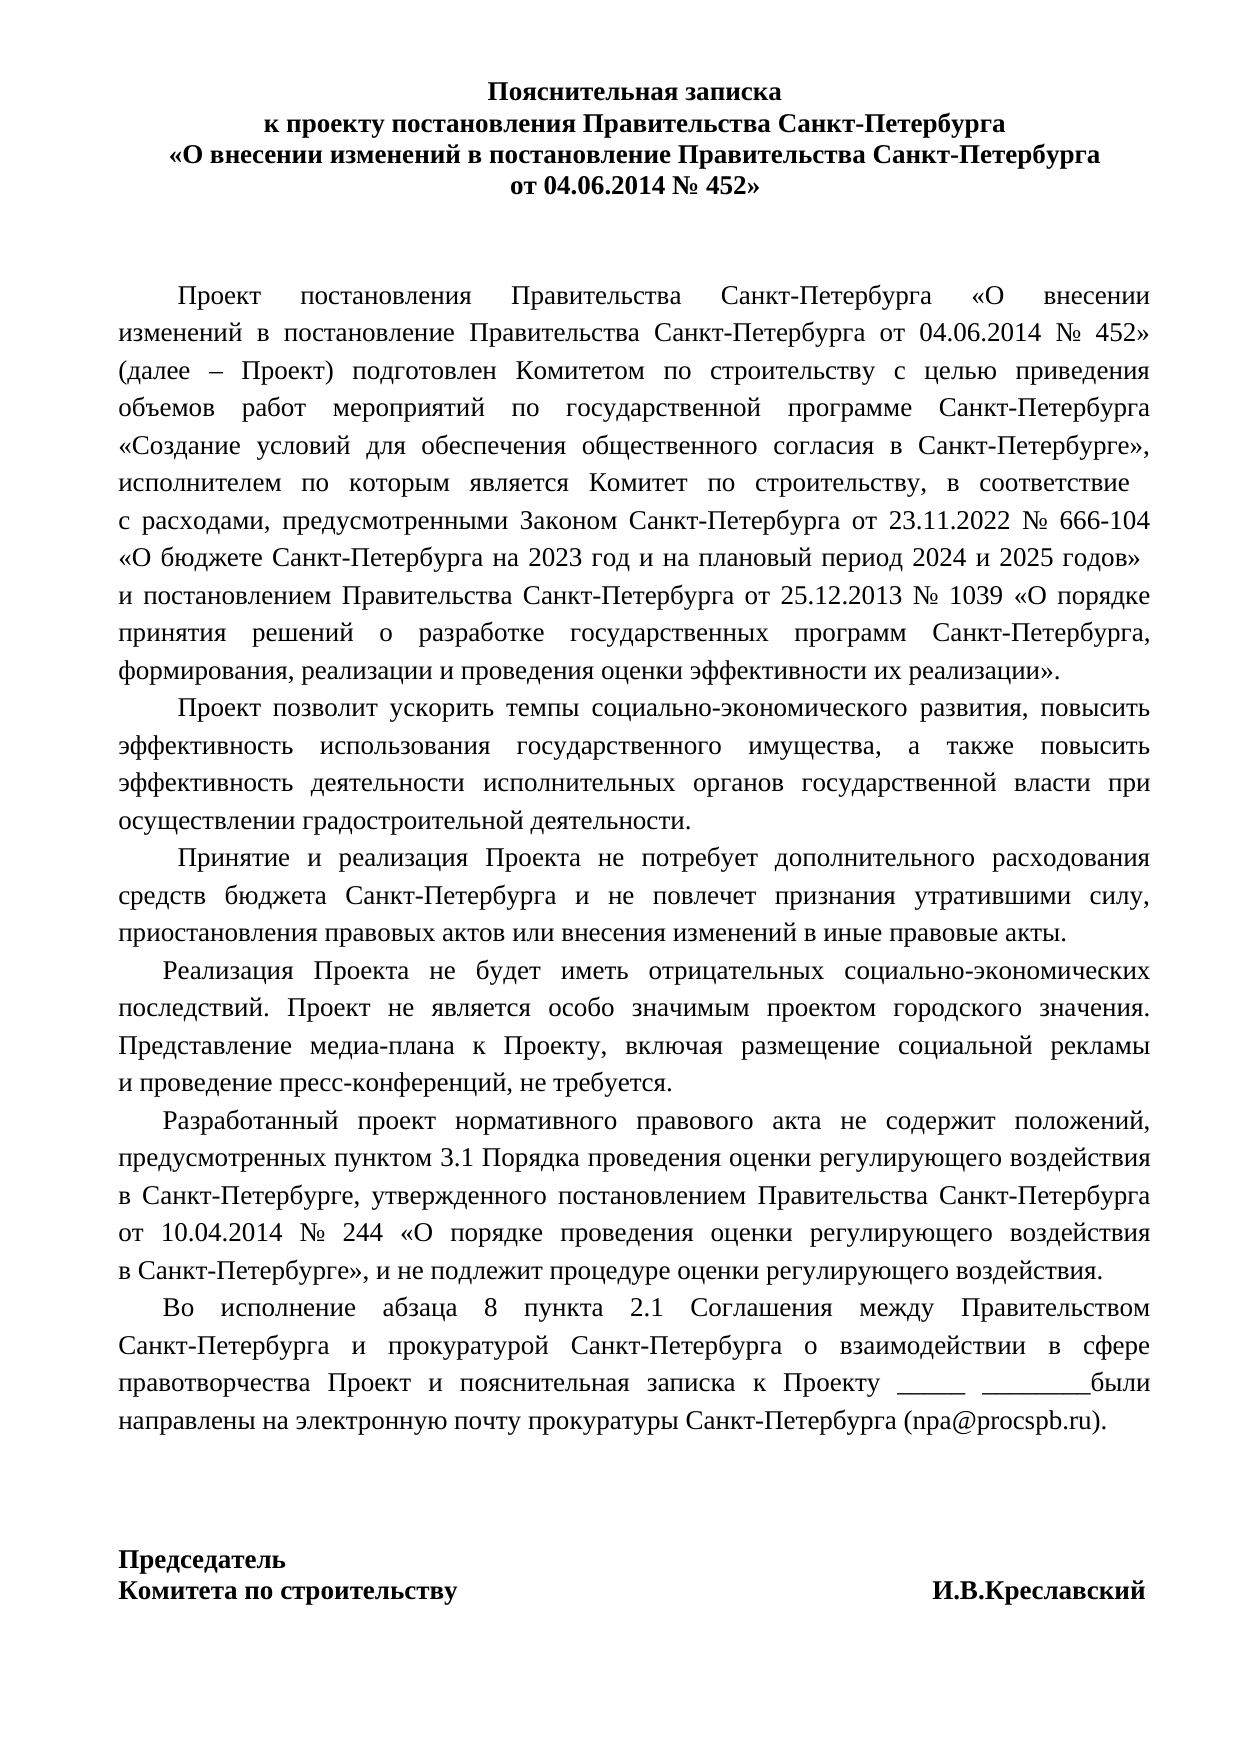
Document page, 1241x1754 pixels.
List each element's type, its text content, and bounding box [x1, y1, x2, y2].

text от 04.06.2014 № 452» [118, 169, 1152, 200]
text к проекту постановления Правительства Санкт-Петербурга «О внесении изменений в постановление Правительства Санкт-Петербурга [118, 107, 1152, 169]
text Проект постановления Правительства Санкт-Петербурга «О внесении изменений в постановление Правительства Санкт-Петербурга от 04.06.2014 № 452» (далее – Проект) подготовлен Комитетом по строительству с целью приведения объемов работ мероприятий по государственной программе Санкт-Петербурга «Создание условий для обеспечения общественного согласия в Санкт-Петербурге», исполнителем по которым является Комитет по строительству, в соответствие с расходами, предусмотренными Законом Санкт-Петербурга от 23.11.2022 № 666-104 «О бюджете Санкт-Петербурга на 2023 год и на плановый период 2024 и 2025 годов» и постановлением Правительства Санкт-Петербурга от 25.12.2013 № 1039 «О порядке принятия решений о разработке государственных программ Санкт-Петербурга, формирования, реализации и проведения оценки эффективности их реализации». [118, 274, 1152, 687]
text Реализация Проекта не будет иметь отрицательных социально-экономических последствий. Проект не является особо значимым проектом городского значения. Представление медиа-плана к Проекту, включая размещение социальной рекламы и проведение пресс-конференций, не требуется. [118, 949, 1152, 1099]
text Принятие и реализация Проекта не потребует дополнительного расходования средств бюджета Санкт-Петербурга и не повлечет признания утратившими силу, приостановления правовых актов или внесения изменений в иные правовые акты. [118, 837, 1152, 949]
text Председатель [118, 1512, 1152, 1574]
text Разработанный проект нормативного правового акта не содержит положений, предусмотренных пунктом 3.1 Порядка проведения оценки регулирующего воздействия в Санкт-Петербурге, утвержденного постановлением Правительства Санкт-Петербурга от 10.04.2014 № 244 «О порядке проведения оценки регулирующего воздействия в Санкт-Петербурге», и не подлежит процедуре оценки регулирующего воздействия. [118, 1099, 1152, 1287]
text Пояснительная записка [118, 76, 1152, 107]
text Во исполнение абзаца 8 пункта 2.1 Соглашения между Правительством Санкт-Петербурга и прокуратурой Санкт-Петербурга о взаимодействии в сфере правотворчества Проект и пояснительная записка к Проекту _____ ________были направлены на электронную почту прокуратуры Санкт-Петербурга (npa@procspb.ru). [118, 1287, 1152, 1437]
text Комитета по строительству И.В.Креславский [118, 1574, 1152, 1605]
text Проект позволит ускорить темпы социально-экономического развития, повысить эффективность использования государственного имущества, а также повысить эффективность деятельности исполнительных органов государственной власти при осуществлении градостроительной деятельности. [118, 687, 1152, 837]
